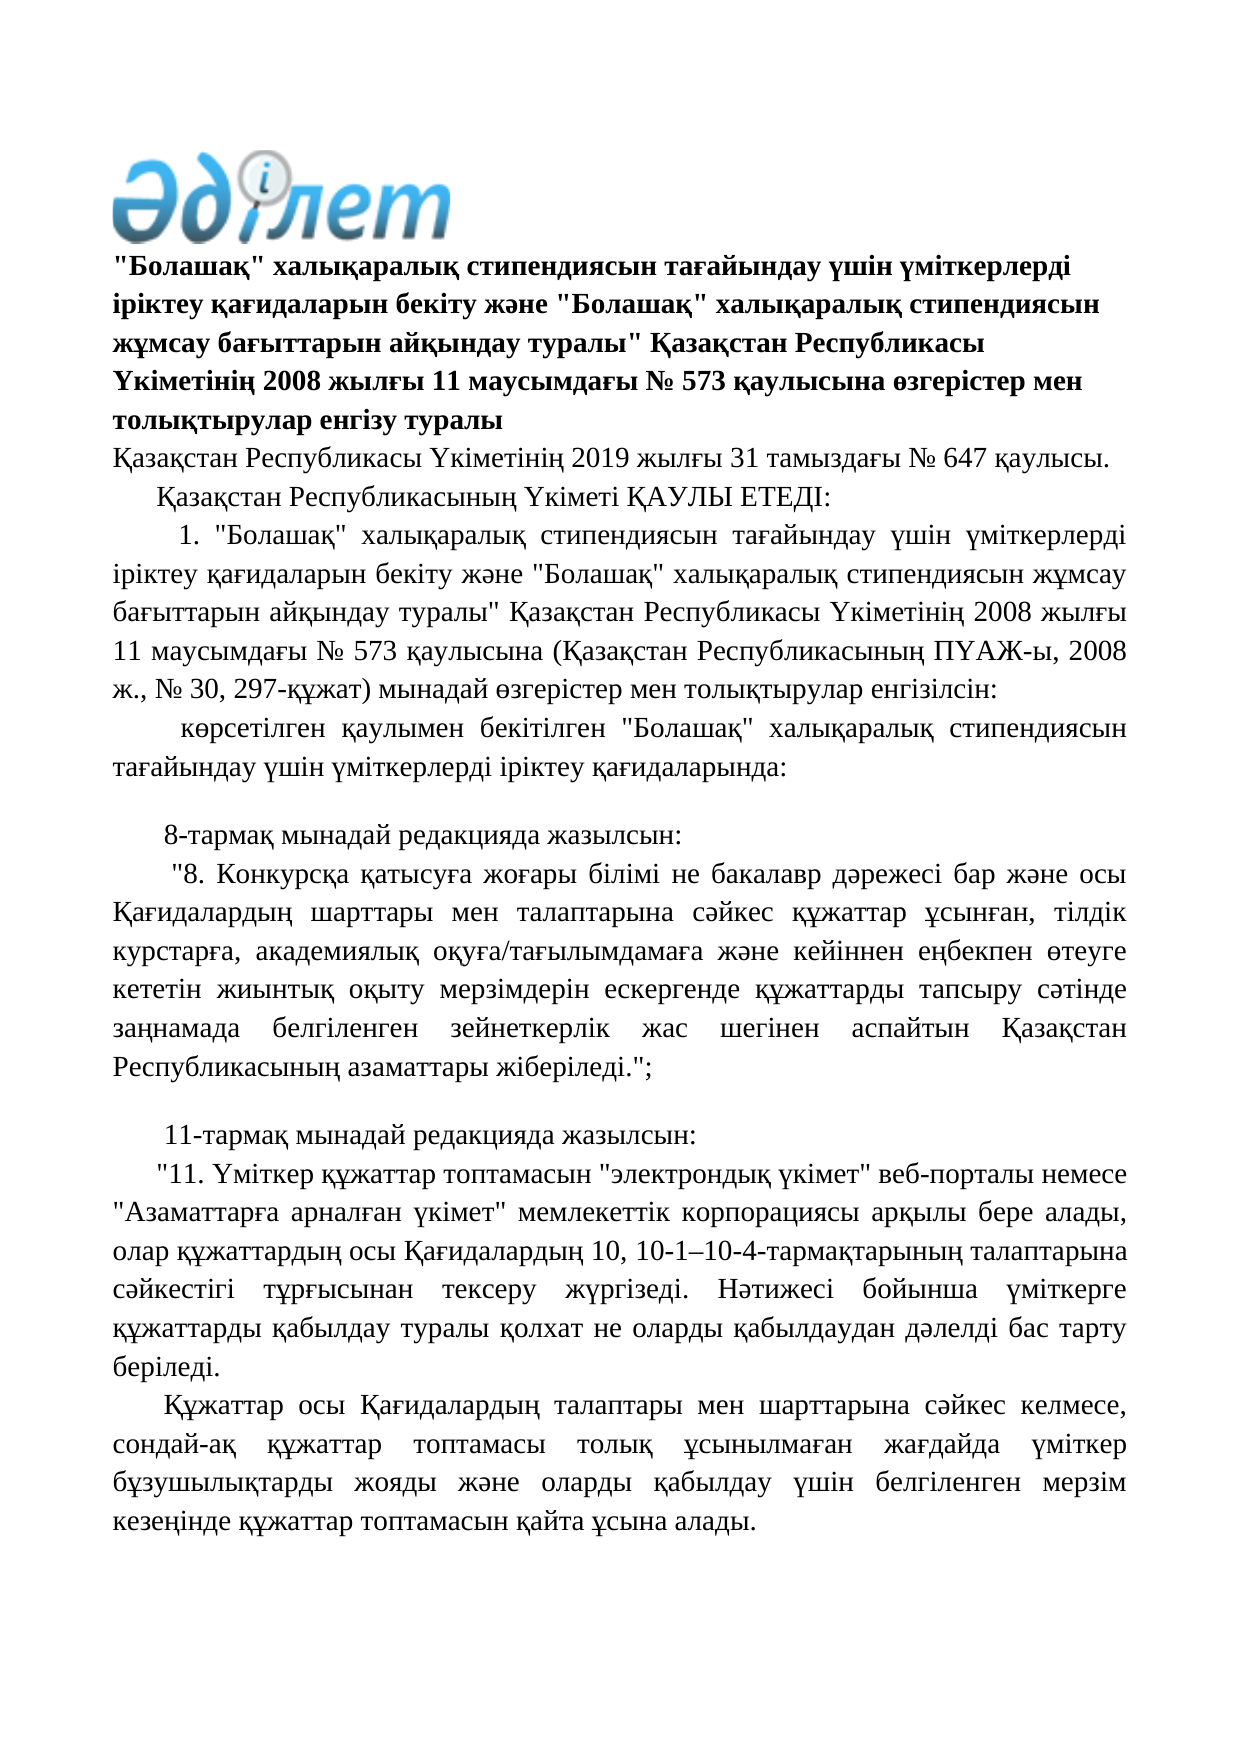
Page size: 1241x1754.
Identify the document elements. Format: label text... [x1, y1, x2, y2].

text 11-тармақ мынадай редакцияда жазылсын: [112, 1117, 1128, 1151]
text Құжаттар осы Қағидалардың талаптары мен шарттарына сәйкес келмесе, сондай-ақ құжаттар топтамасы толық ұсынылмаған жағдайда үміткер бұзушылықтарды жояды және оларды қабылдау үшін белгіленген мерзім кезеңінде құжаттар топтамасын қайта ұсына алады. [112, 1387, 1128, 1536]
text Қазақстан Республикасы Үкіметінің 2019 жылғы 31 тамыздағы № 647 қаулысы. [112, 440, 1128, 474]
text 8-тармақ мынадай редакцияда жазылсын: [112, 817, 1128, 851]
text көрсетілген қаулымен бекітілген "Болашақ" халықаралық стипендиясын тағайындау үшін үміткерлерді іріктеу қағидаларында: [112, 710, 1128, 782]
text Қазақстан Республикасының Үкіметі ҚАУЛЫ ЕТЕДІ: [112, 479, 1128, 512]
text 1. "Болашақ" халықаралық стипендиясын тағайындау үшін үміткерлерді іріктеу қағидаларын бекіту және "Болашақ" халықаралық стипендиясын жұмсау бағыттарын айқындау туралы" Қазақстан Республикасы Үкіметінің 2008 жылғы 11 маусымдағы № 573 қаулысына (Қазақстан Республикасының ПҮАЖ-ы, 2008 ж., № 30, 297-құжат) мынадай өзгерістер мен толықтырулар енгізілсін: [112, 517, 1128, 705]
text "Болашақ" халықаралық стипендиясын тағайындау үшін үміткерлерді іріктеу қағидаларын бекіту және "Болашақ" халықаралық стипендиясын жұмсау бағыттарын айқындау туралы" Қазақстан Республикасы Үкіметінің 2008 жылғы 11 маусымдағы № 573 қаулысына өзгерістер мен толықтырулар енгізу туралы [112, 248, 1128, 435]
text "11. Үміткер құжаттар топтамасын "электрондық үкімет" веб-порталы немесе "Азаматтарға арналған үкімет" мемлекеттік корпорациясы арқылы бере алады, олар құжаттардың осы Қағидалардың 10, 10-1–10-4-тармақтарының талаптарына сәйкестігі тұрғысынан тексеру жүргізеді. Нәтижесі бойынша үміткерге құжаттарды қабылдау туралы қолхат не оларды қабылдаудан дәлелді бас тарту беріледі. [112, 1156, 1128, 1382]
picture [112, 150, 451, 244]
text "8. Конкурсқа қатысуға жоғары білімі не бакалавр дәрежесі бар және осы Қағидалардың шарттары мен талаптарына сәйкес құжаттар ұсынған, тілдік курстарға, академиялық оқуға/тағылымдамаға және кейіннен еңбекпен өтеуге кететін жиынтық оқыту мерзімдерін ескергенде құжаттарды тапсыру сәтінде заңнамада белгіленген зейнеткерлік жас шегінен аспайтын Қазақстан Республикасының азаматтары жіберіледі."; [112, 856, 1128, 1082]
